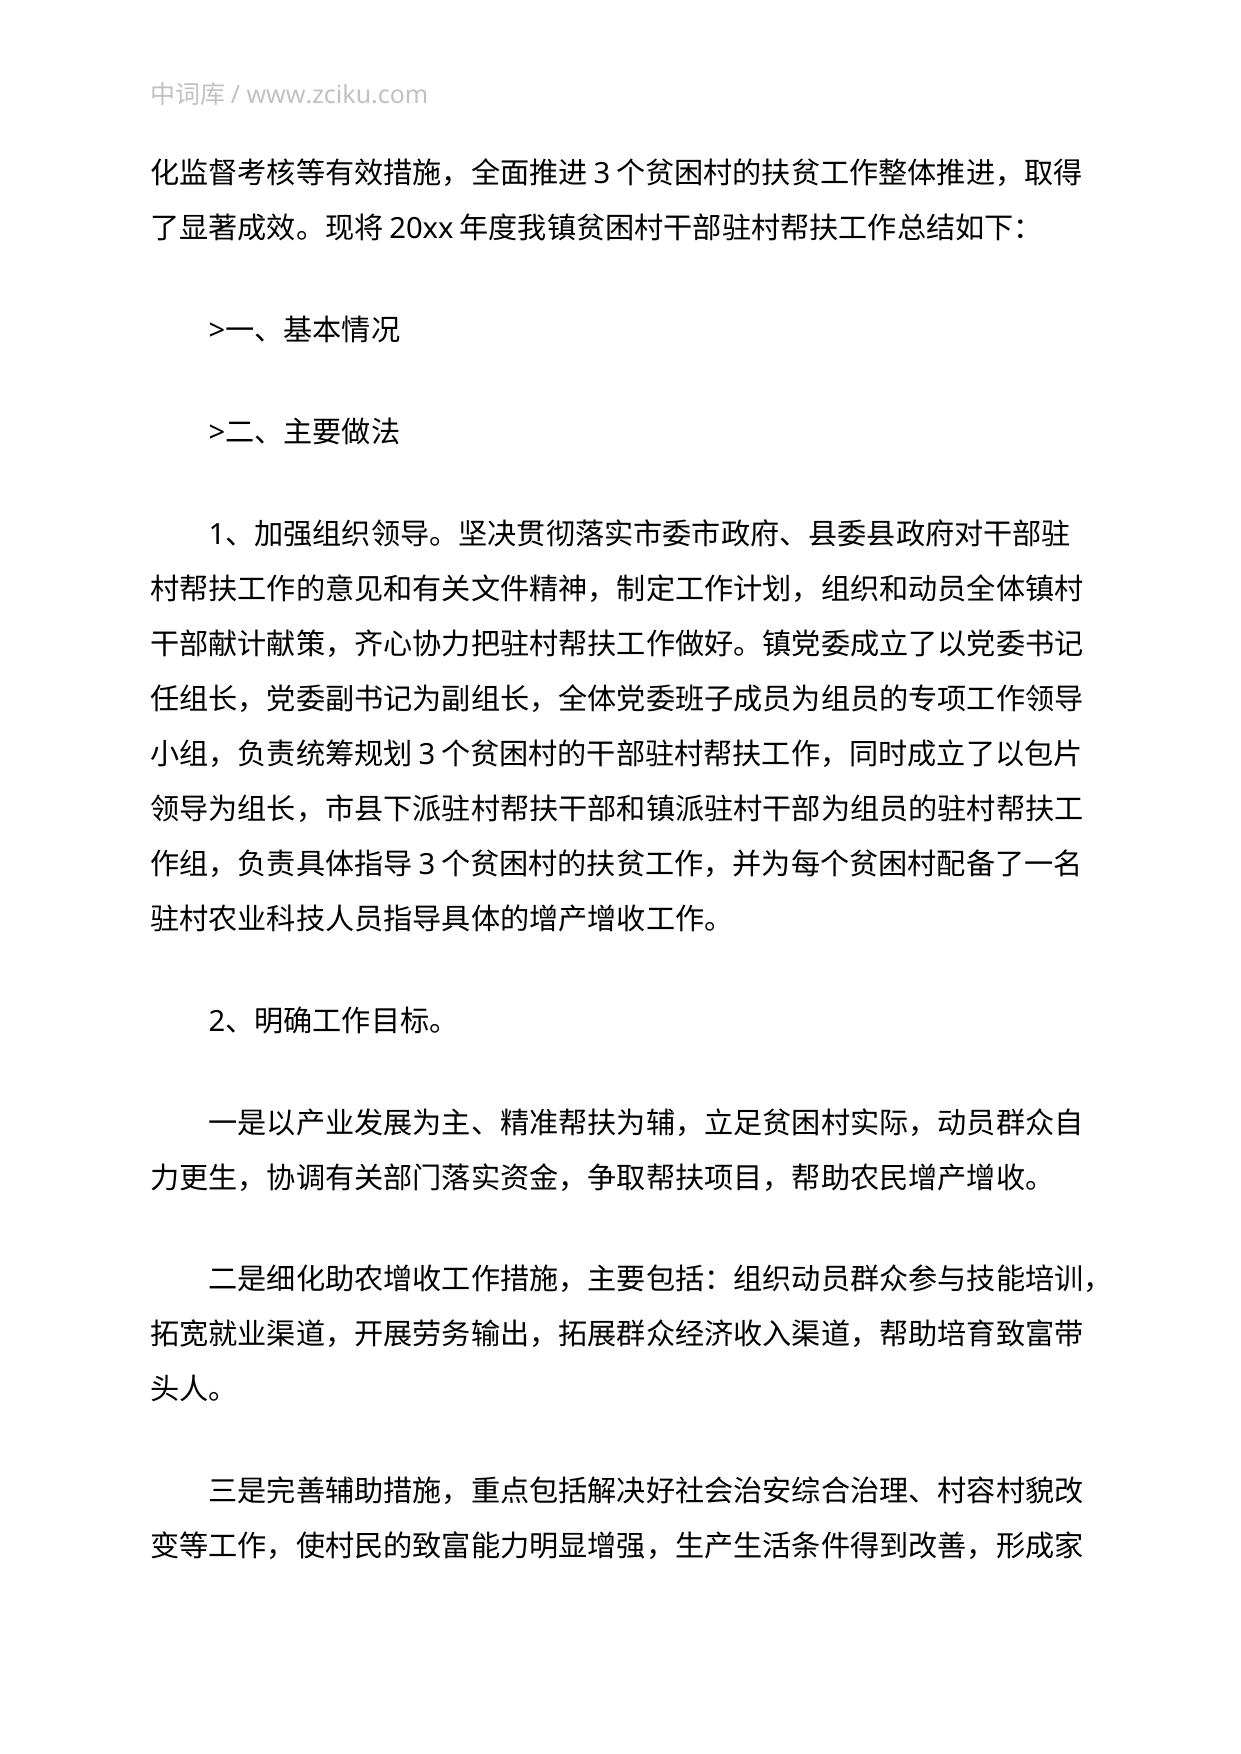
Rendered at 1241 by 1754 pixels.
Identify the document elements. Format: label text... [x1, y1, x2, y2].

text >一、基本情况 [150, 307, 1090, 349]
text 2、明确工作目标。 [150, 997, 1090, 1040]
text >二、主要做法 [150, 409, 1090, 451]
text 一是以产业发展为主、精准帮扶为辅，立足贫困村实际，动员群众自力更生，协调有关部门落实资金，争取帮扶项目，帮助农民增产增收。 [150, 1099, 1090, 1196]
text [150, 150, 1090, 247]
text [150, 1467, 1090, 1565]
text 1、加强组织领导。坚决贯彻落实市委市政府、县委县政府对干部驻村帮扶工作的意见和有关文件精神，制定工作计划，组织和动员全体镇村干部献计献策，齐心协力把驻村帮扶工作做好。镇党委成立了以党委书记任组长，党委副书记为副组长，全体党委班子成员为组员的专项工作领导小组，负责统筹规划3个贫困村的干部驻村帮扶工作，同时成立了以包片领导为组长，市县下派驻村帮扶干部和镇派驻村干部为组员的驻村帮扶工作组，负责具体指导3个贫困村的扶贫工作，并为每个贫困村配备了一名驻村农业科技人员指导具体的增产增收工作。 [150, 511, 1090, 938]
text 二是细化助农增收工作措施，主要包括：组织动员群众参与技能培训，拓宽就业渠道，开展劳务输出，拓展群众经济收入渠道，帮助培育致富带头人。 [150, 1256, 1090, 1408]
